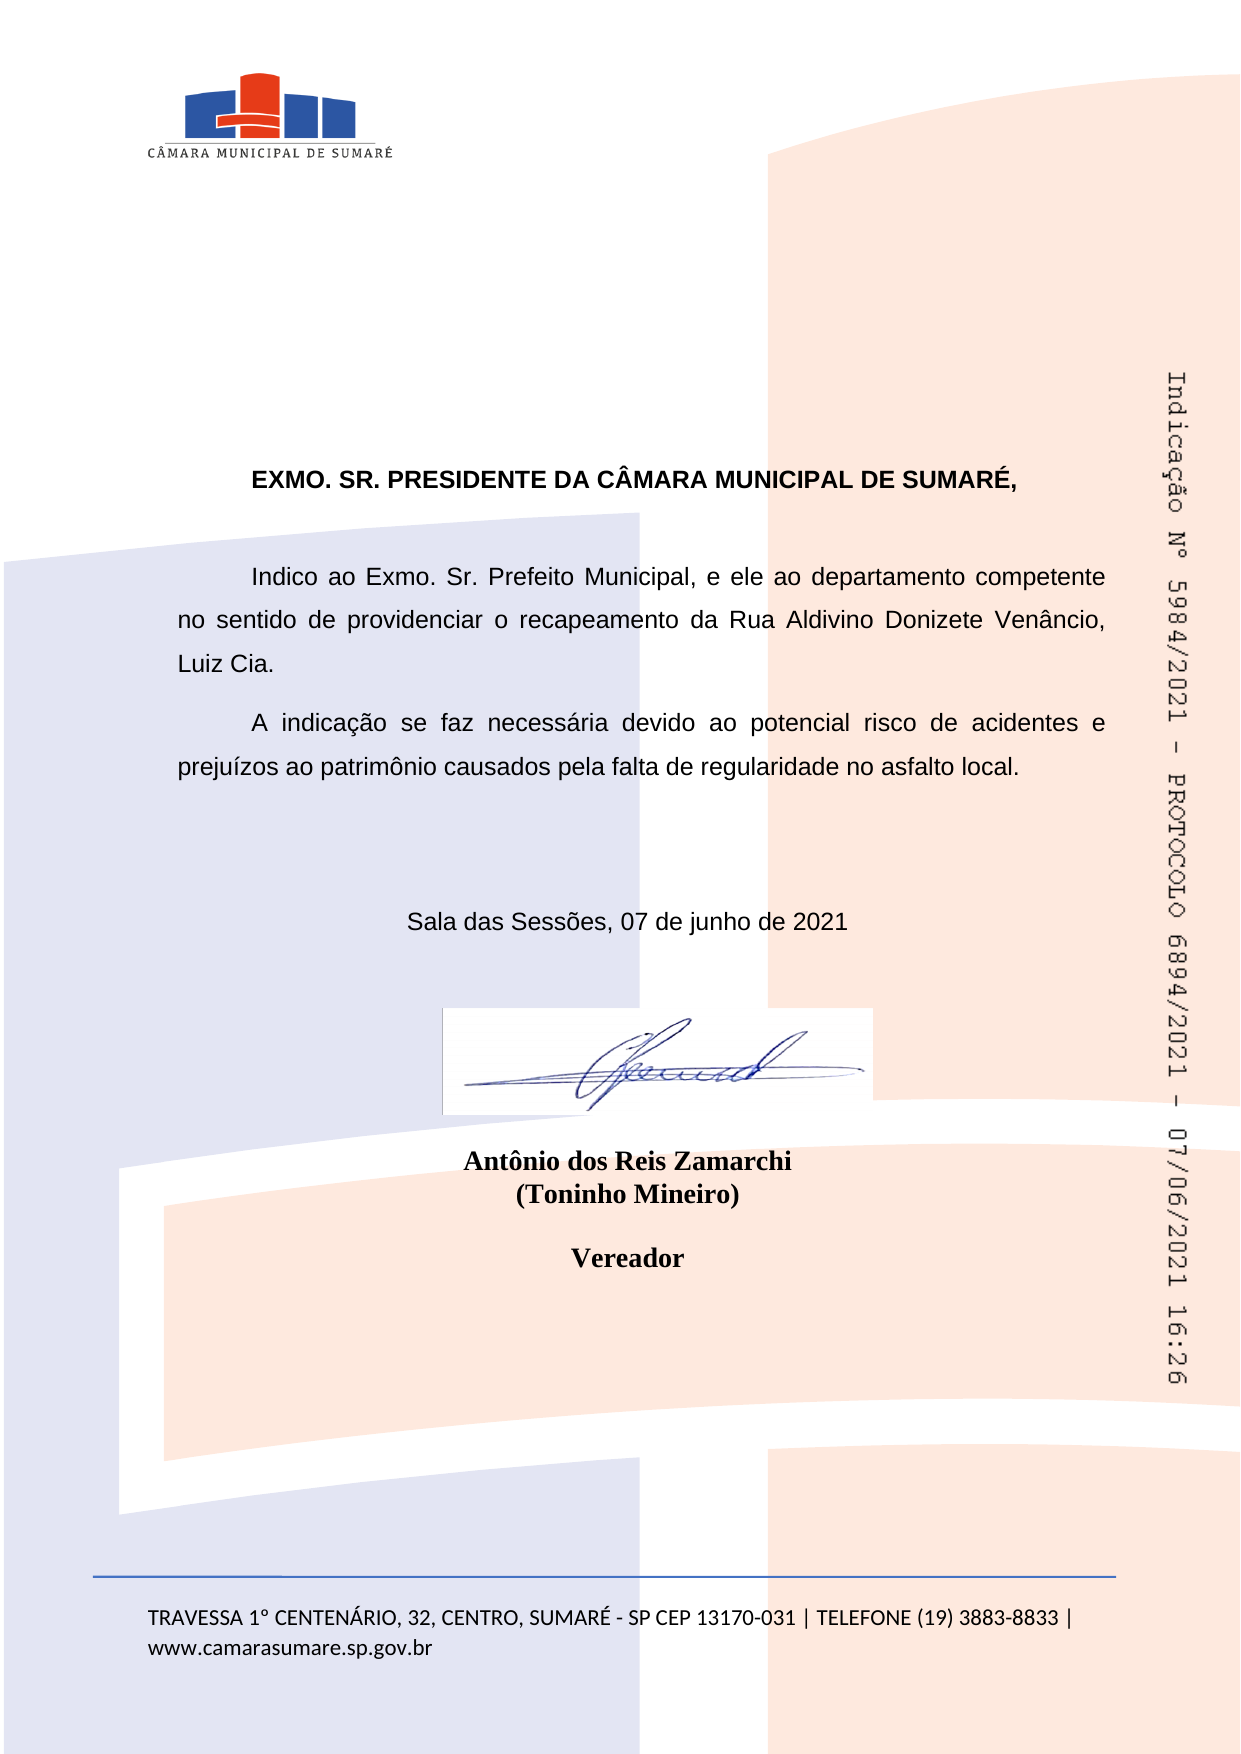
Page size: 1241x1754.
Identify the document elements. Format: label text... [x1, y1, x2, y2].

text (Toninho Mineiro) [148, 1177, 1107, 1209]
text Antônio dos Reis Zamarchi [148, 1144, 1107, 1177]
text Sala das Sessões, 07 de junho de 2021 [148, 907, 1107, 935]
text A indicação se faz necessária devido ao potencial risco de acidentes e prejuízos ao patrimônio causados pela falta de regularidade no asfalto local. [177, 708, 1107, 780]
text EXMO. SR. PRESIDENTE DA CÂMARA MUNICIPAL DE SUMARÉ, [177, 465, 1107, 494]
picture [147, 73, 394, 160]
picture [428, 1002, 887, 1126]
text Indico ao Exmo. Sr. Prefeito Municipal, e ele ao departamento competente no sentido de providenciar o recapeamento da Rua Aldivino Donizete Venâncio, Luiz Cia. [177, 562, 1107, 677]
picture [1142, 366, 1205, 1388]
text Vereador [148, 1241, 1107, 1274]
